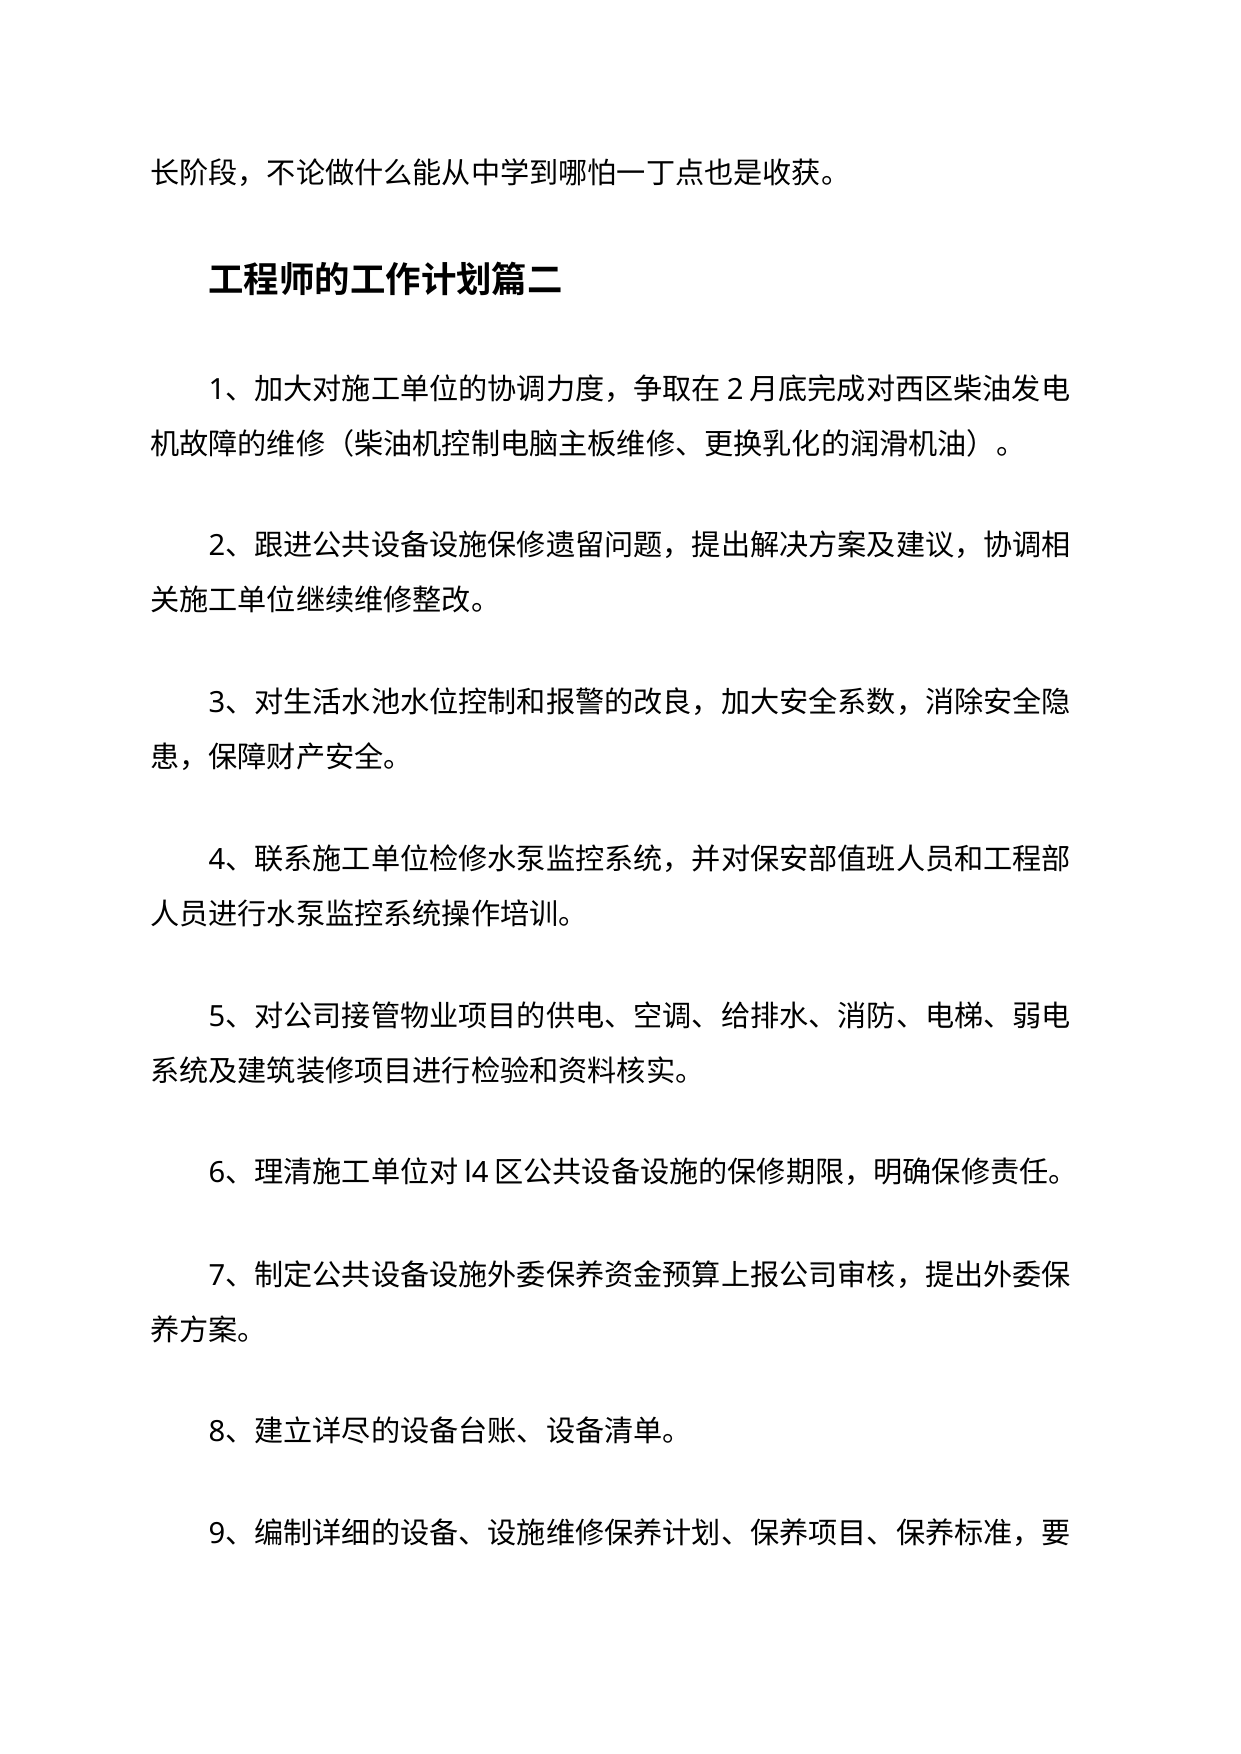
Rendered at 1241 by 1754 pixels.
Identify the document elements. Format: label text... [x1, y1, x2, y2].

text 4、联系施工单位检修水泵监控系统，并对保安部值班人员和工程部人员进行水泵监控系统操作培训。 [150, 836, 1090, 933]
text 7、制定公共设备设施外委保养资金预算上报公司审核，提出外委保养方案。 [150, 1251, 1090, 1348]
text 2、跟进公共设备设施保修遗留问题，提出解决方案及建议，协调相关施工单位继续维修整改。 [150, 522, 1090, 619]
text 1、加大对施工单位的协调力度，争取在2月底完成对西区柴油发电机故障的维修（柴油机控制电脑主板维修、更换乳化的润滑机油）。 [150, 365, 1090, 462]
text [150, 150, 1090, 192]
text 6、理清施工单位对l4区公共设备设施的保修期限，明确保修责任。 [150, 1149, 1090, 1191]
text 3、对生活水池水位控制和报警的改良，加大安全系数，消除安全隐患，保障财产安全。 [150, 679, 1090, 776]
text 工程师的工作计划篇二 [150, 252, 1090, 303]
text 5、对公司接管物业项目的供电、空调、给排水、消防、电梯、弱电系统及建筑装修项目进行检验和资料核实。 [150, 992, 1090, 1089]
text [150, 1510, 1090, 1552]
text 8、建立详尽的设备台账、设备清单。 [150, 1408, 1090, 1450]
